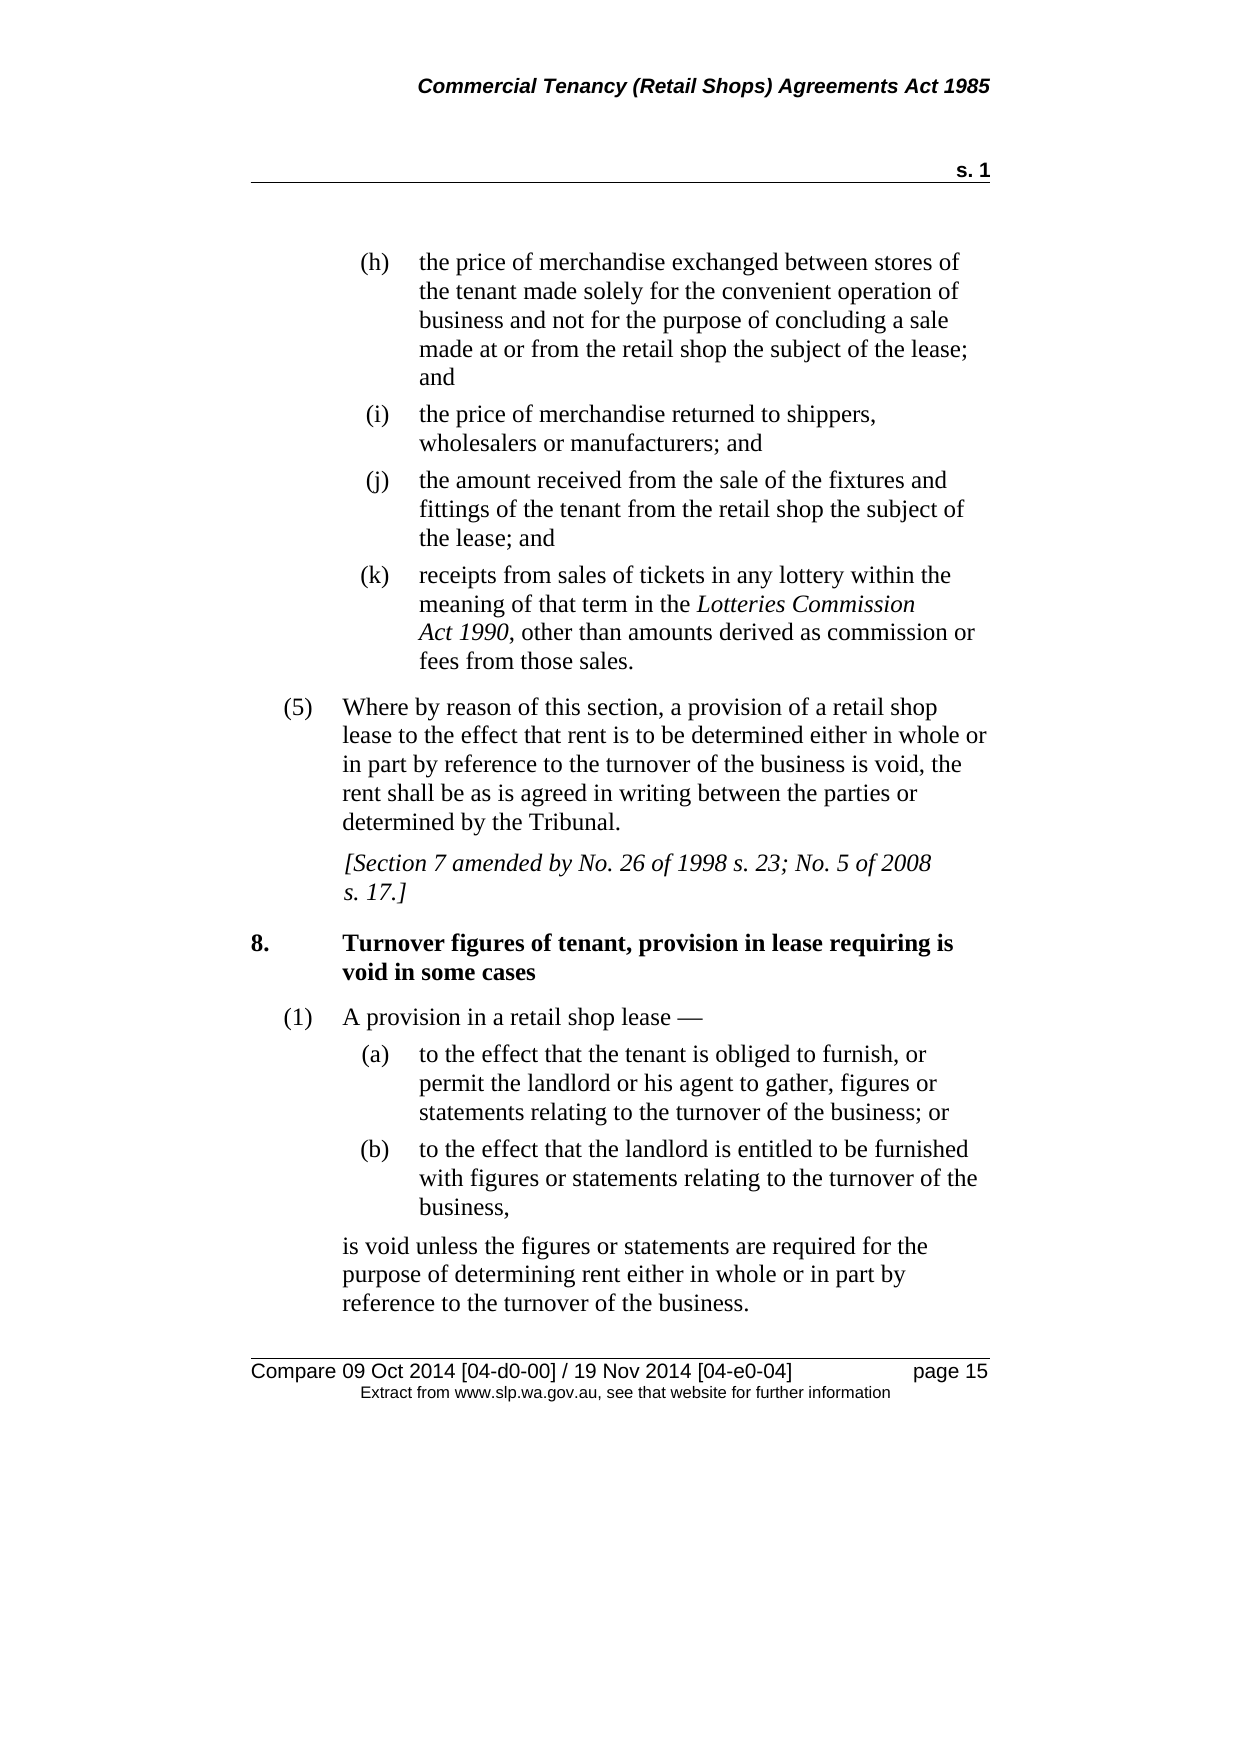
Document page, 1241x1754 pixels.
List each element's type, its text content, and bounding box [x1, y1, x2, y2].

subtitle 8. Turnover figures of tenant, provision in lease requiring is void in some cases [251, 928, 990, 986]
text (b) to the effect that the landlord is entitled to be furnished with figures or statements relating to the turnover of the business, [251, 1134, 990, 1220]
text is void unless the figures or statements are required for the purpose of determining rent either in whole or in part by reference to the turnover of the business. [251, 1231, 990, 1317]
text (i) the price of merchandise returned to shippers, wholesalers or manufacturers; and [251, 399, 990, 457]
text (5) Where by reason of this section, a provision of a retail shop lease to the effect that rent is to be determined either in whole or in part by reference to the turnover of the business is void, the rent shall be as is agreed in writing between the parties or determined by the Tribunal. [251, 692, 990, 835]
text (j) the amount received from the sale of the fixtures and fittings of the tenant from the retail shop the subject of the lease; and [251, 465, 990, 552]
text (k) receipts from sales of tickets in any lottery within the meaning of that term in the Lotteries Commission Act 1990, other than amounts derived as commission or fees from those sales. [251, 560, 990, 675]
text (1) A provision in a retail shop lease — [251, 1002, 990, 1031]
text (a) to the effect that the tenant is obliged to furnish, or permit the landlord or his agent to gather, figures or statements relating to the turnover of the business; or [251, 1039, 990, 1126]
text (h) the price of merchandise exchanged between stores of the tenant made solely for the convenient operation of business and not for the purpose of concluding a sale made at or from the retail shop the subject of the lease; and [251, 247, 990, 391]
text [Section 7 amended by No. 26 of 1998 s. 23; No. 5 of 2008 s. 17.] [251, 848, 990, 905]
